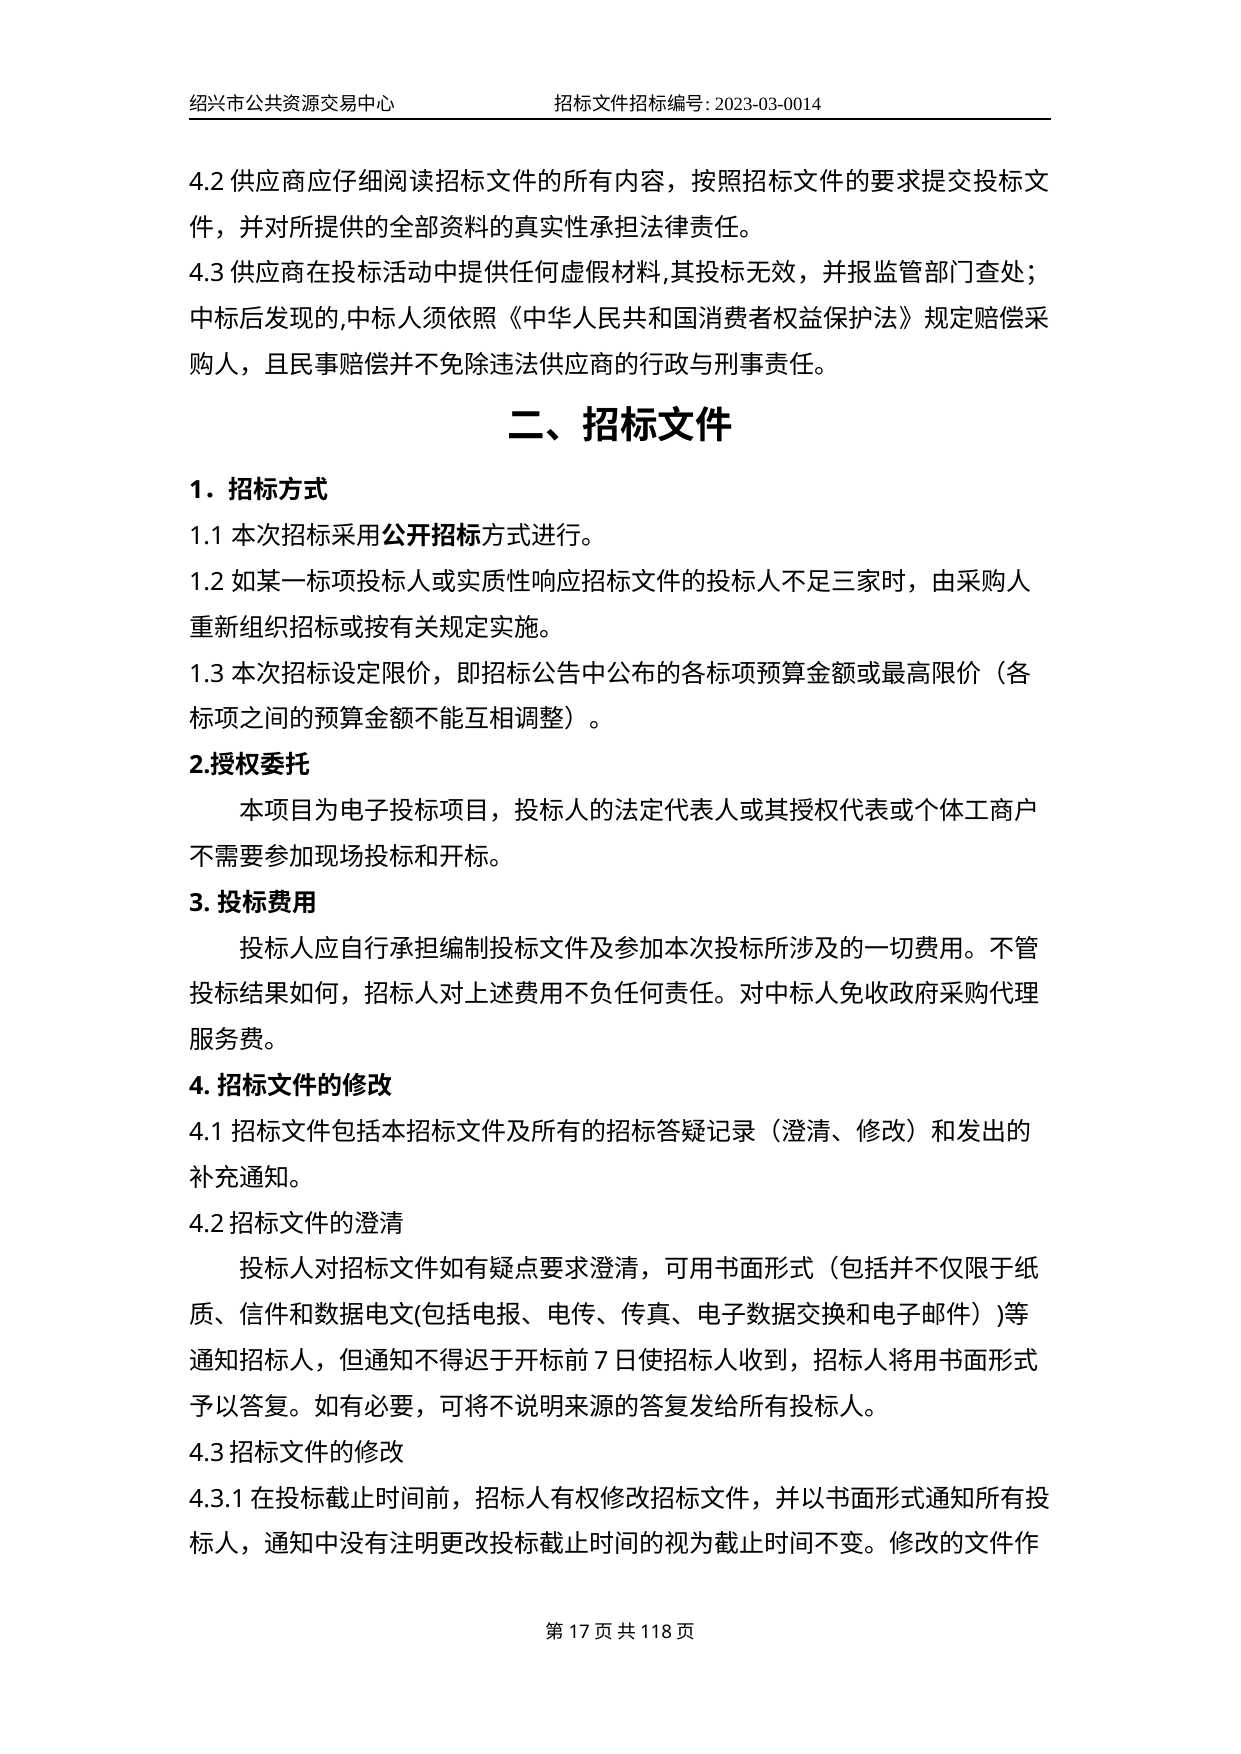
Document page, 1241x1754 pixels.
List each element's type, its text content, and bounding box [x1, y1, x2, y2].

list 4.3招标文件的修改 [189, 1424, 1051, 1470]
text 2.授权委托 [189, 737, 1051, 783]
list 4.2招标文件的澄清 [189, 1195, 1051, 1241]
text 4.3供应商在投标活动中提供任何虚假材料,其投标无效，并报监管部门查处；中标后发现的,中标人须依照《中华人民共和国消费者权益保护法》规定赔偿采购人，且民事赔偿并不免除违法供应商的行政与刑事责任。 [189, 245, 1051, 383]
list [189, 1470, 1051, 1562]
text 1.3 本次招标设定限价，即招标公告中公布的各标项预算金额或最高限价（各标项之间的预算金额不能互相调整）。 [189, 645, 1051, 737]
text 4.1 招标文件包括本招标文件及所有的招标答疑记录（澄清、修改）和发出的补充通知。 [189, 1104, 1051, 1195]
text 4. 招标文件的修改 [189, 1058, 1051, 1104]
list 投标人应自行承担编制投标文件及参加本次投标所涉及的一切费用。不管投标结果如何，招标人对上述费用不负任何责任。对中标人免收政府采购代理服务费。 [189, 920, 1051, 1058]
text 1．招标方式 [189, 462, 1051, 508]
text 4.2供应商应仔细阅读招标文件的所有内容，按照招标文件的要求提交投标文件，并对所提供的全部资料的真实性承担法律责任。 [189, 153, 1051, 245]
list 本项目为电子投标项目，投标人的法定代表人或其授权代表或个体工商户不需要参加现场投标和开标。 [189, 783, 1051, 874]
list 投标人对招标文件如有疑点要求澄清，可用书面形式（包括并不仅限于纸质、信件和数据电文(包括电报、电传、传真、电子数据交换和电子邮件）)等通知招标人，但通知不得迟于开标前7日使招标人收到，招标人将用书面形式予以答复。如有必要，可将不说明来源的答复发给所有投标人。 [189, 1241, 1051, 1424]
text 3. 投标费用 [189, 874, 1051, 920]
text 二、招标文件 [189, 395, 1051, 449]
text 1.2 如某一标项投标人或实质性响应招标文件的投标人不足三家时，由采购人重新组织招标或按有关规定实施。 [189, 554, 1051, 645]
text 1.1 本次招标采用公开招标方式进行。 [189, 508, 1051, 554]
